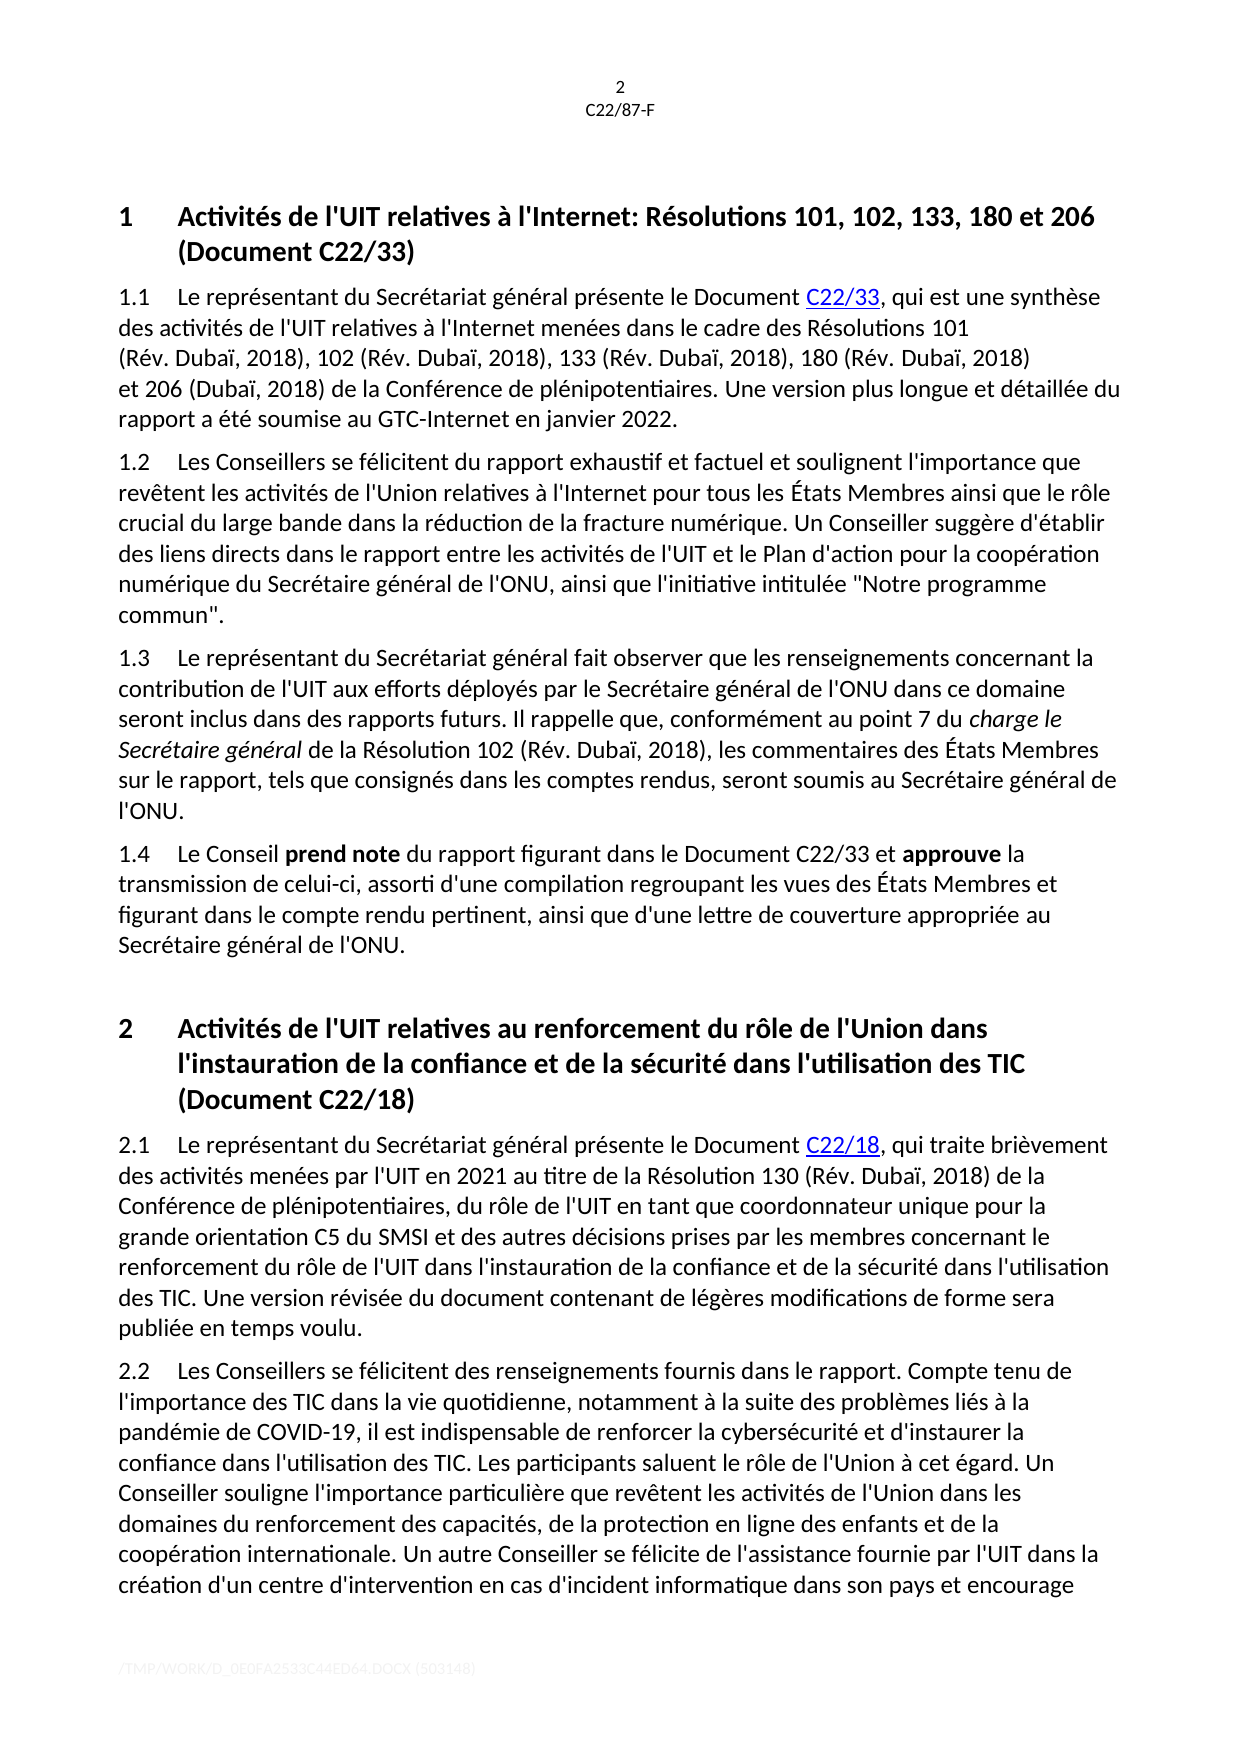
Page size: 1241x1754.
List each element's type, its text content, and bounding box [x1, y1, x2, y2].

text 1.2 Les Conseillers se félicitent du rapport exhaustif et factuel et soulignent l'importance que revêtent les activités de l'Union relatives à l'Internet pour tous les États Membres ainsi que le rôle crucial du large bande dans la réduction de la fracture numérique. Un Conseiller suggère d'établir des liens directs dans le rapport entre les activités de l'UIT et le Plan d'action pour la coopération numérique du Secrétaire général de l'ONU, ainsi que l'initiative intitulée "Notre programme commun". [118, 447, 1122, 630]
text 2.1 Le représentant du Secrétariat général présente le Document C22/18, qui traite brièvement des activités menées par l'UIT en 2021 au titre de la Résolution 130 (Rév. Dubaï, 2018) de la Conférence de plénipotentiaires, du rôle de l'UIT en tant que coordonnateur unique pour la grande orientation C5 du SMSI et des autres décisions prises par les membres concernant le renforcement du rôle de l'UIT dans l'instauration de la confiance et de la sécurité dans l'utilisation des TIC. Une version révisée du document contenant de légères modifications de forme sera publiée en temps voulu. [118, 1129, 1122, 1343]
subtitle 2 Activités de l'UIT relatives au renforcement du rôle de l'Union dans l'instauration de la confiance et de la sécurité dans l'utilisation des TIC (Document C22/18) [118, 1010, 1122, 1117]
text 1.3 Le représentant du Secrétariat général fait observer que les renseignements concernant la contribution de l'UIT aux efforts déployés par le Secrétaire général de l'ONU dans ce domaine seront inclus dans des rapports futurs. Il rappelle que, conformément au point 7 du charge le Secrétaire général de la Résolution 102 (Rév. Dubaï, 2018), les commentaires des États Membres sur le rapport, tels que consignés dans les comptes rendus, seront soumis au Secrétaire général de l'ONU. [118, 642, 1122, 825]
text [118, 1355, 1122, 1599]
subtitle 1 Activités de l'UIT relatives à l'Internet: Résolutions 101, 102, 133, 180 et 206 (Document C22/33) [118, 198, 1122, 269]
text 1.4 Le Conseil prend note du rapport figurant dans le Document C22/33 et approuve la transmission de celui-ci, assorti d'une compilation regroupant les vues des États Membres et figurant dans le compte rendu pertinent, ainsi que d'une lettre de couverture appropriée au Secrétaire général de l'ONU. [118, 838, 1122, 960]
text 1.1 Le représentant du Secrétariat général présente le Document C22/33, qui est une synthèse des activités de l'UIT relatives à l'Internet menées dans le cadre des Résolutions 101 (Rév. Dubaï, 2018), 102 (Rév. Dubaï, 2018), 133 (Rév. Dubaï, 2018), 180 (Rév. Dubaï, 2018) et 206 (Dubaï, 2018) de la Conférence de plénipotentiaires. Une version plus longue et détaillée du rapport a été soumise au GTC-Internet en janvier 2022. [118, 281, 1122, 434]
